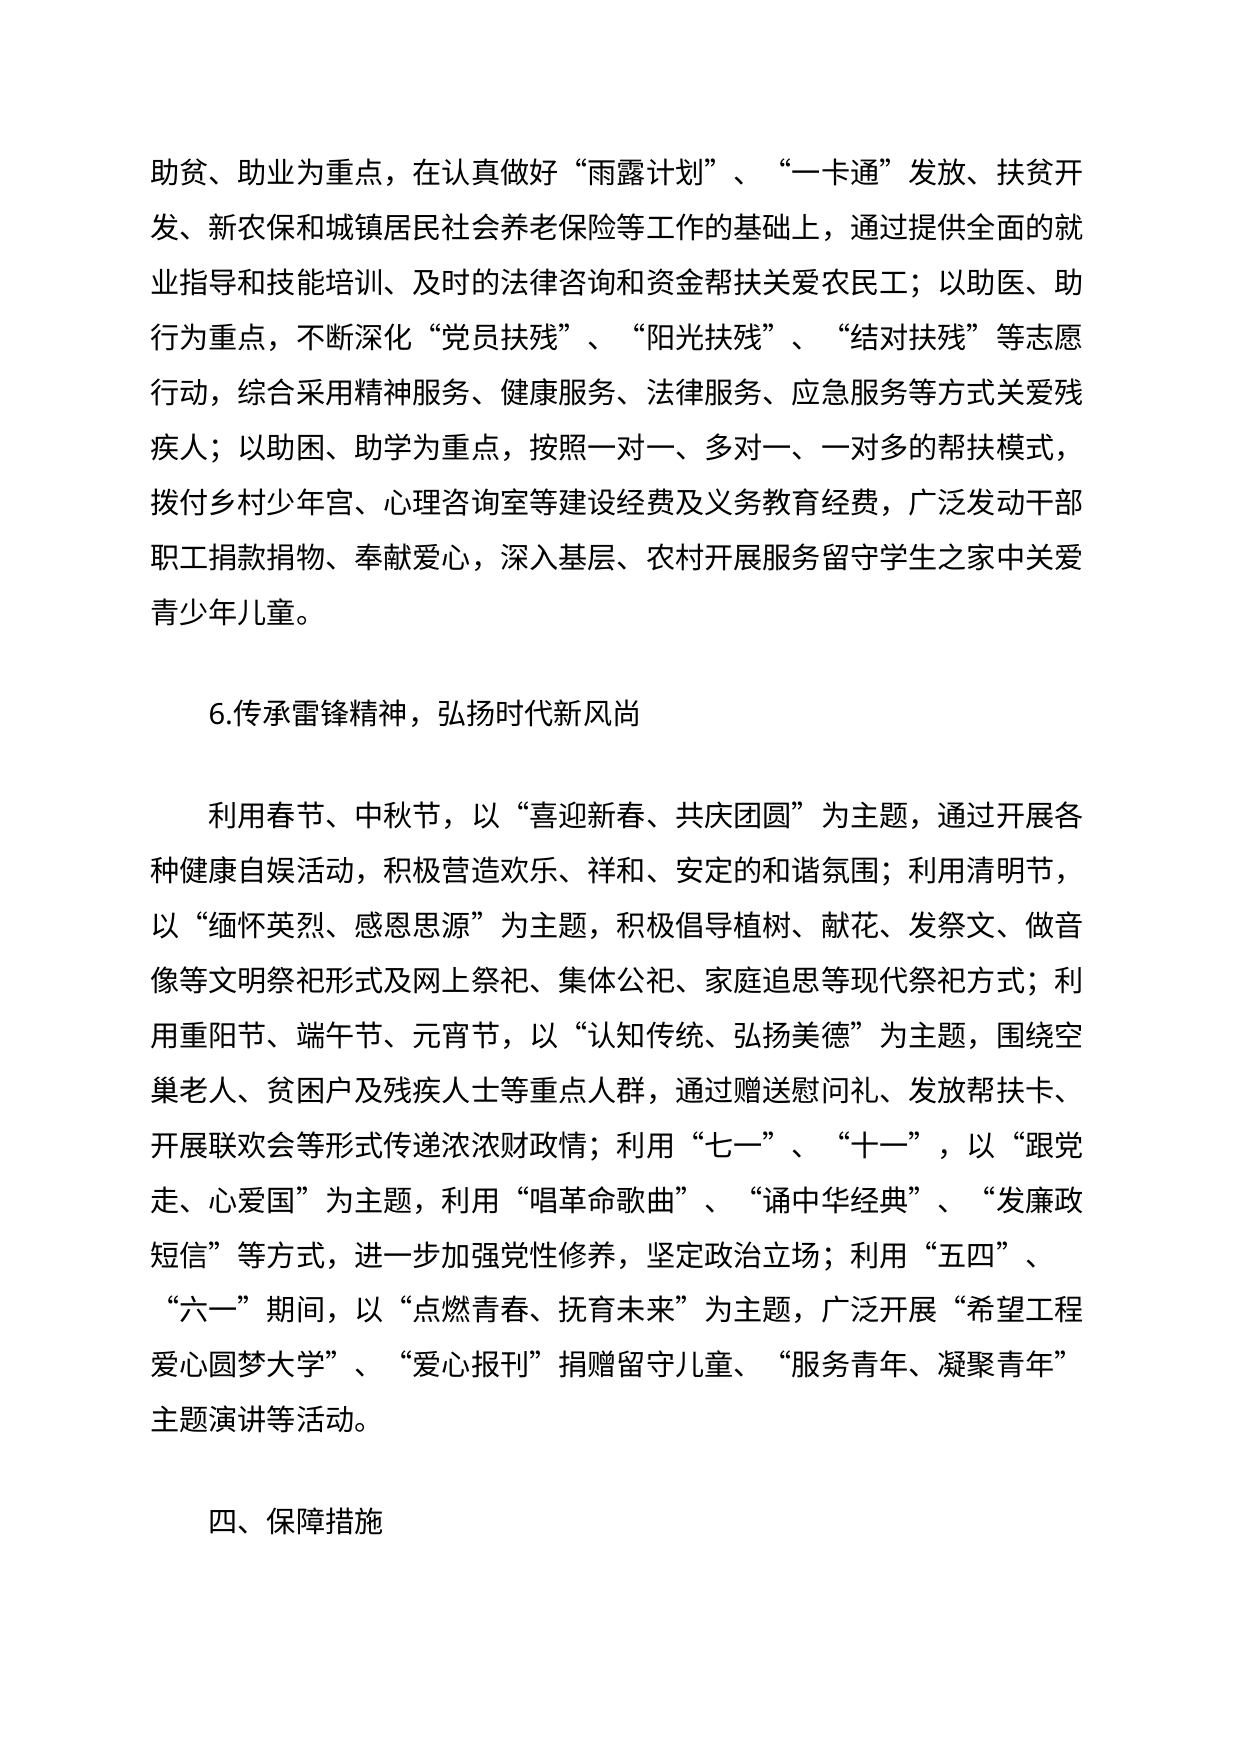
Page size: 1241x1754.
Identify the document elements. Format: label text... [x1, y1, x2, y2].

text 6.传承雷锋精神，弘扬时代新风尚 [150, 691, 1090, 733]
text 利用春节、中秋节，以“喜迎新春、共庆团圆”为主题，通过开展各种健康自娱活动，积极营造欢乐、祥和、安定的和谐氛围；利用清明节，以“缅怀英烈、感恩思源”为主题，积极倡导植树、献花、发祭文、做音像等文明祭祀形式及网上祭祀、集体公祀、家庭追思等现代祭祀方式；利用重阳节、端午节、元宵节，以“认知传统、弘扬美德”为主题，围绕空巢老人、贫困户及残疾人士等重点人群，通过赠送慰问礼、发放帮扶卡、开展联欢会等形式传递浓浓财政情；利用“七一”、“十一”，以“跟党走、心爱国”为主题，利用“唱革命歌曲”、“诵中华经典”、“发廉政短信”等方式，进一步加强党性修养，坚定政治立场；利用“五四”、“六一”期间，以“点燃青春、抚育未来”为主题，广泛开展“希望工程爱心圆梦大学”、“爱心报刊”捐赠留守儿童、“服务青年、凝聚青年”主题演讲等活动。 [150, 793, 1090, 1439]
text 四、保障措施 [150, 1498, 1090, 1541]
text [150, 150, 1090, 631]
